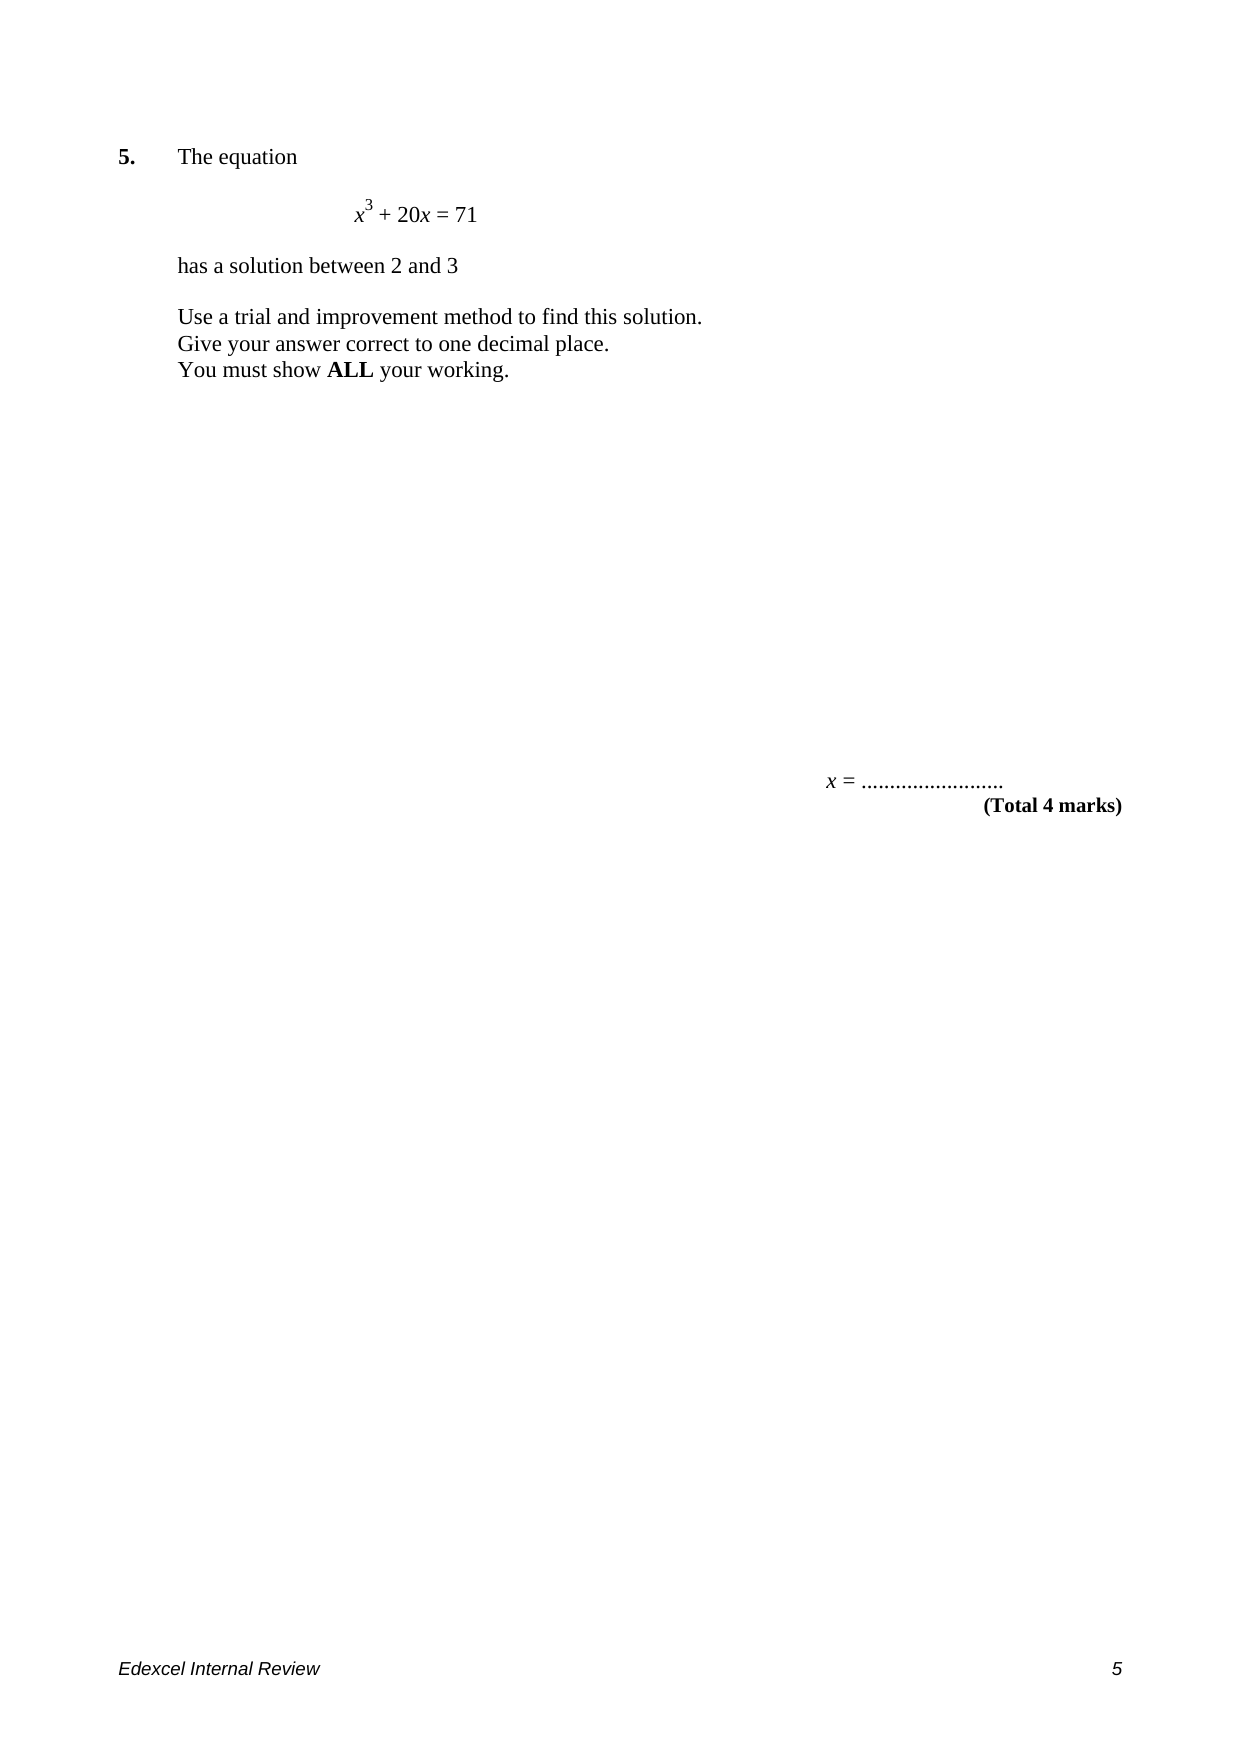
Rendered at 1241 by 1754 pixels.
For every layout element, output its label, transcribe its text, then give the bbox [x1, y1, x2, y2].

text 5. The equation [118, 143, 1063, 169]
text Use a trial and improvement method to find this solution. Give your answer correct to one decimal place. You must show ALL your working. [118, 303, 1063, 382]
text x = ......................... [118, 767, 1004, 793]
text x3 + 20x = 71 [295, 194, 1063, 227]
text (Total 4 marks) [118, 793, 1122, 817]
text has a solution between 2 and 3 [118, 252, 1063, 278]
